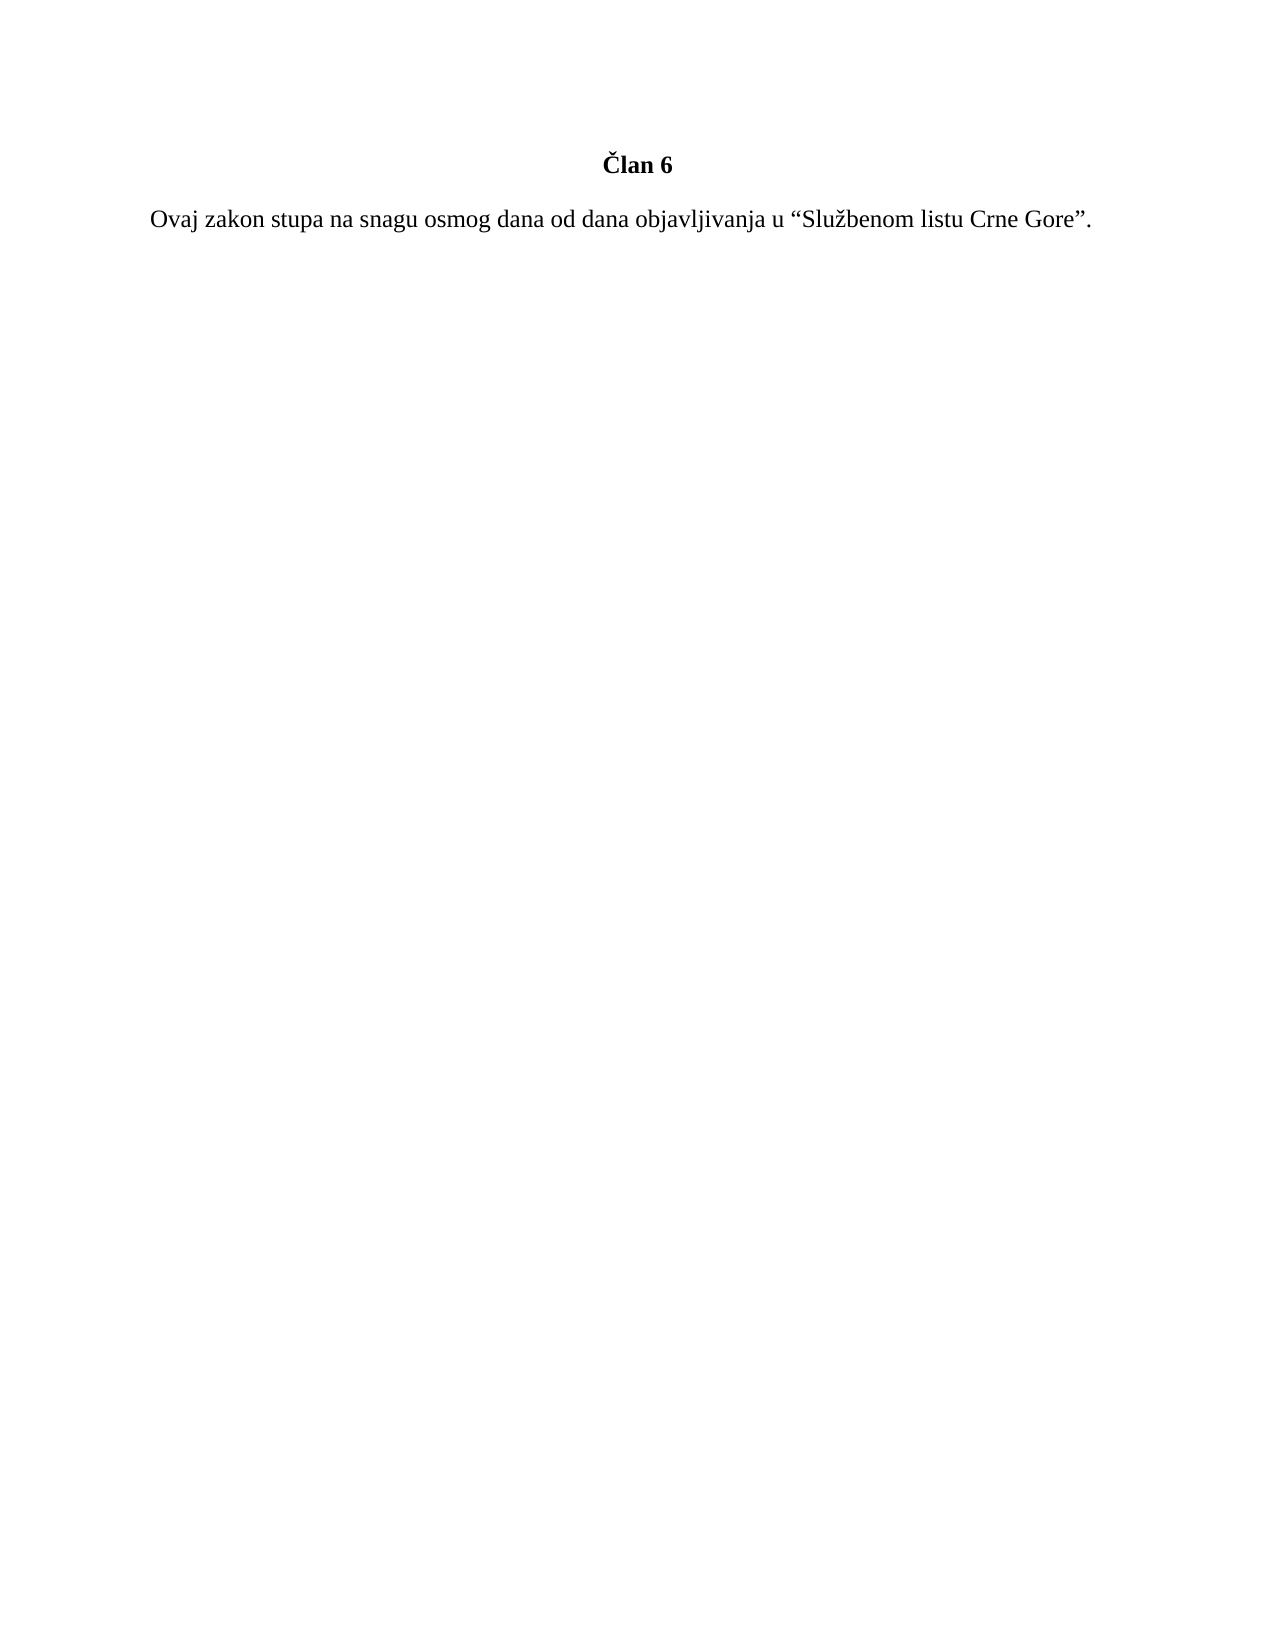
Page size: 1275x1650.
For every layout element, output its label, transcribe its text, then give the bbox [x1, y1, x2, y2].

text Ovaj zakon stupa na snagu osmog dana od dana objavljivanja u “Službenom listu Crne Gore”. [150, 204, 1125, 233]
text Član 6 [150, 150, 1125, 179]
